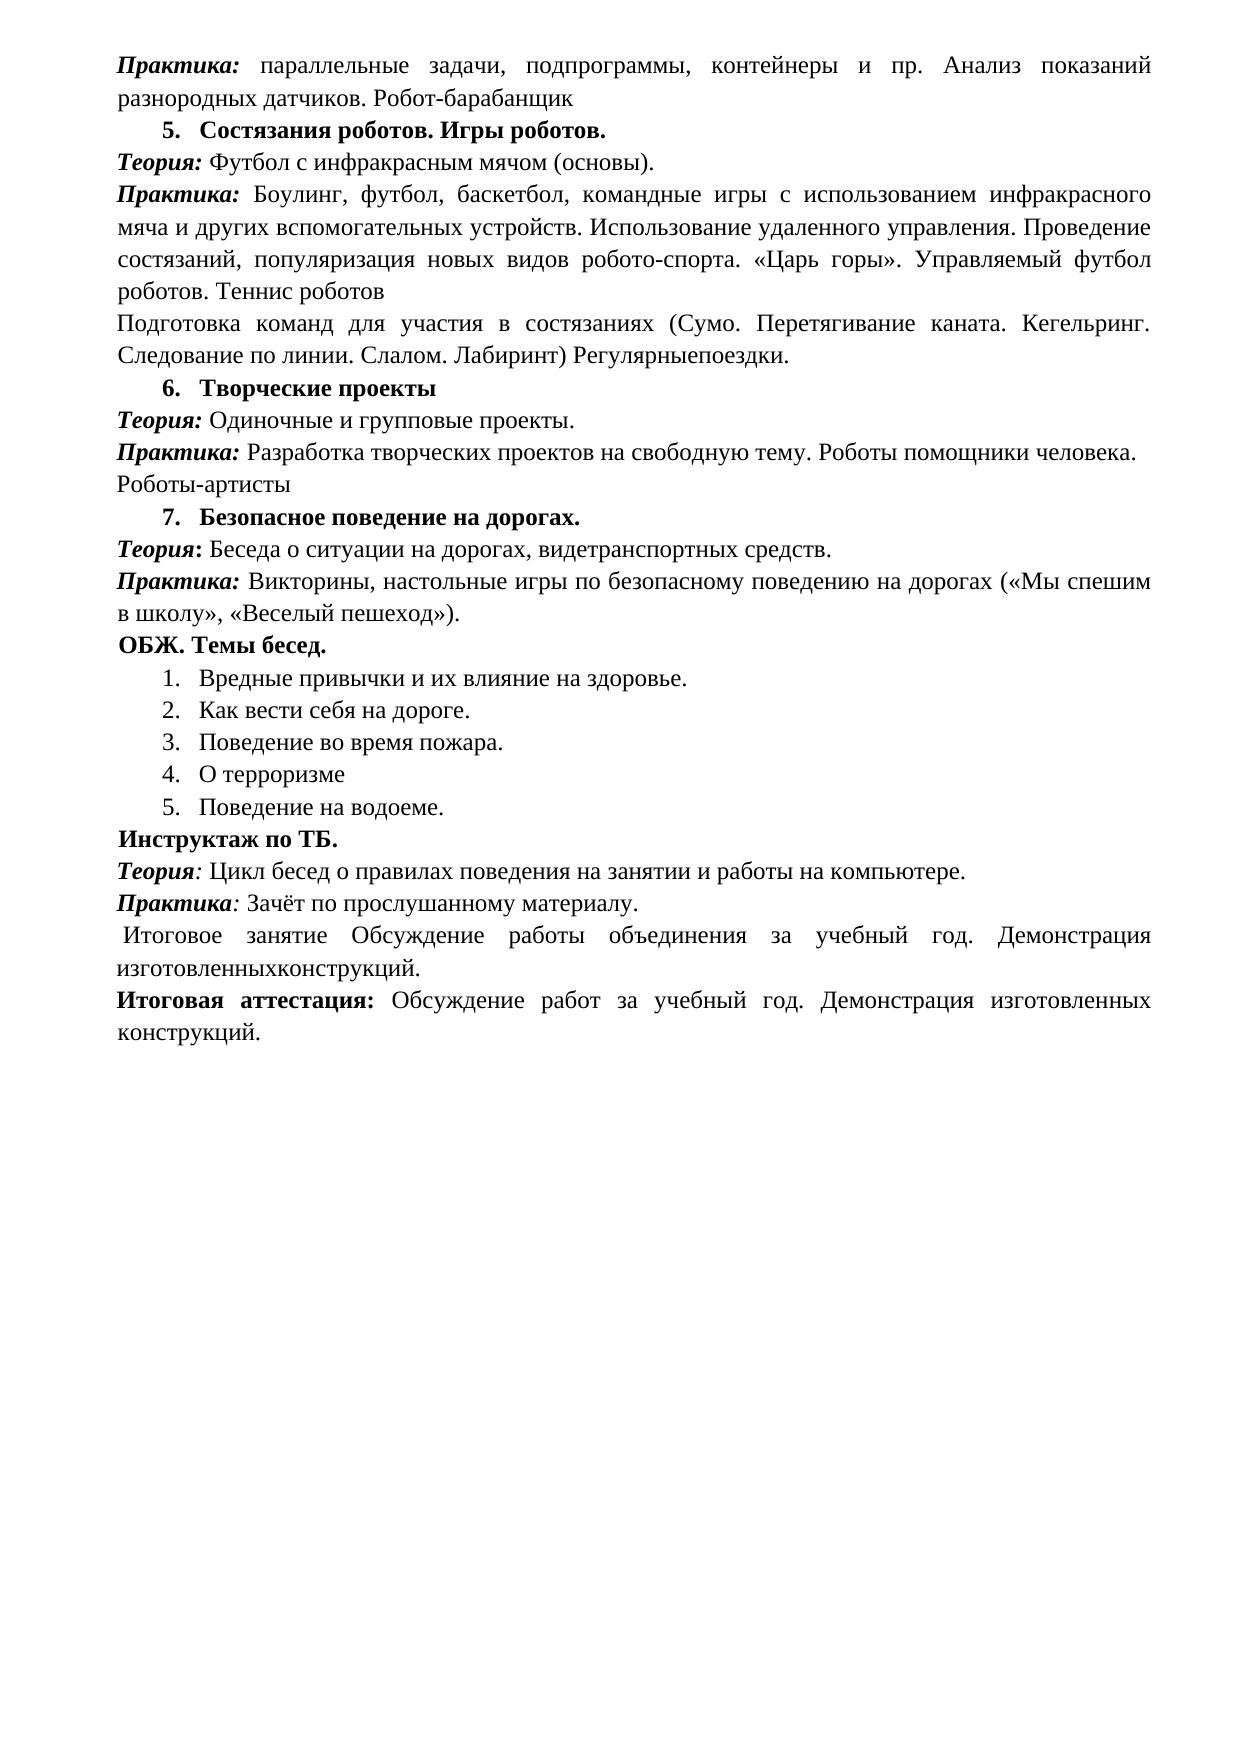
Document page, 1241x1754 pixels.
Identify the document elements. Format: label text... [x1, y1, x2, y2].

text Итоговая аттестация: Обсуждение работ за учебный год. Демонстрация изготовленных конструкций. [116, 985, 1152, 1046]
text Практика: параллельные задачи, подпрограммы, контейнеры и пр. Анализ показаний разнородных датчиков. Робот-барабанщик [116, 51, 1152, 111]
text Инструктаж по ТБ. [118, 824, 699, 853]
text Теория: Беседа о ситуации на дорогах, видетранспортных средств. [116, 534, 1152, 563]
list Вредные привычки и их влияние на здоровье. [162, 663, 1152, 692]
list О терроризме [162, 759, 1152, 788]
text Роботы-артисты [116, 469, 1152, 498]
text Теория: Футбол с инфракрасным мячом (основы). [116, 147, 1152, 176]
list Как вести себя на дороге. [162, 695, 1152, 724]
text Итоговое занятие Обсуждение работы объединения за учебный год. Демонстрация изготовленныхконструкций. [116, 921, 1152, 982]
list Поведение во время пожара. [162, 727, 1152, 756]
list Безопасное поведение на дорогах. [162, 502, 699, 530]
list Творческие проекты [162, 373, 699, 401]
list Состязания роботов. Игры роботов. [162, 115, 699, 144]
text Практика: Боулинг, футбол, баскетбол, командные игры с использованием инфракрасного мяча и других вспомогательных устройств. Использование удаленного управления. Проведение состязаний, популяризация новых видов робото-спорта. «Царь горы». Управляемый футбол роботов. Теннис роботов [116, 179, 1152, 305]
text Подготовка команд для участия в состязаниях (Сумо. Перетягивание каната. Кегельринг. Следование по линии. Слалом. Лабиринт) Регулярныепоездки. [116, 308, 1152, 369]
text Практика: Викторины, настольные игры по безопасному поведению на дорогах («Мы спешим в школу», «Веселый пешеход»). [116, 566, 1152, 627]
text Практика: Зачёт по прослушанному материалу. [116, 888, 1152, 917]
text Теория: Одиночные и групповые проекты. [116, 405, 1152, 434]
text ОБЖ. Темы бесед. [118, 631, 699, 659]
list Поведение на водоеме. [162, 792, 1152, 820]
text Практика: Разработка творческих проектов на свободную тему. Роботы помощники человека. [116, 437, 1152, 466]
text Теория: Цикл бесед о правилах поведения на занятии и работы на компьютере. [116, 856, 1152, 885]
